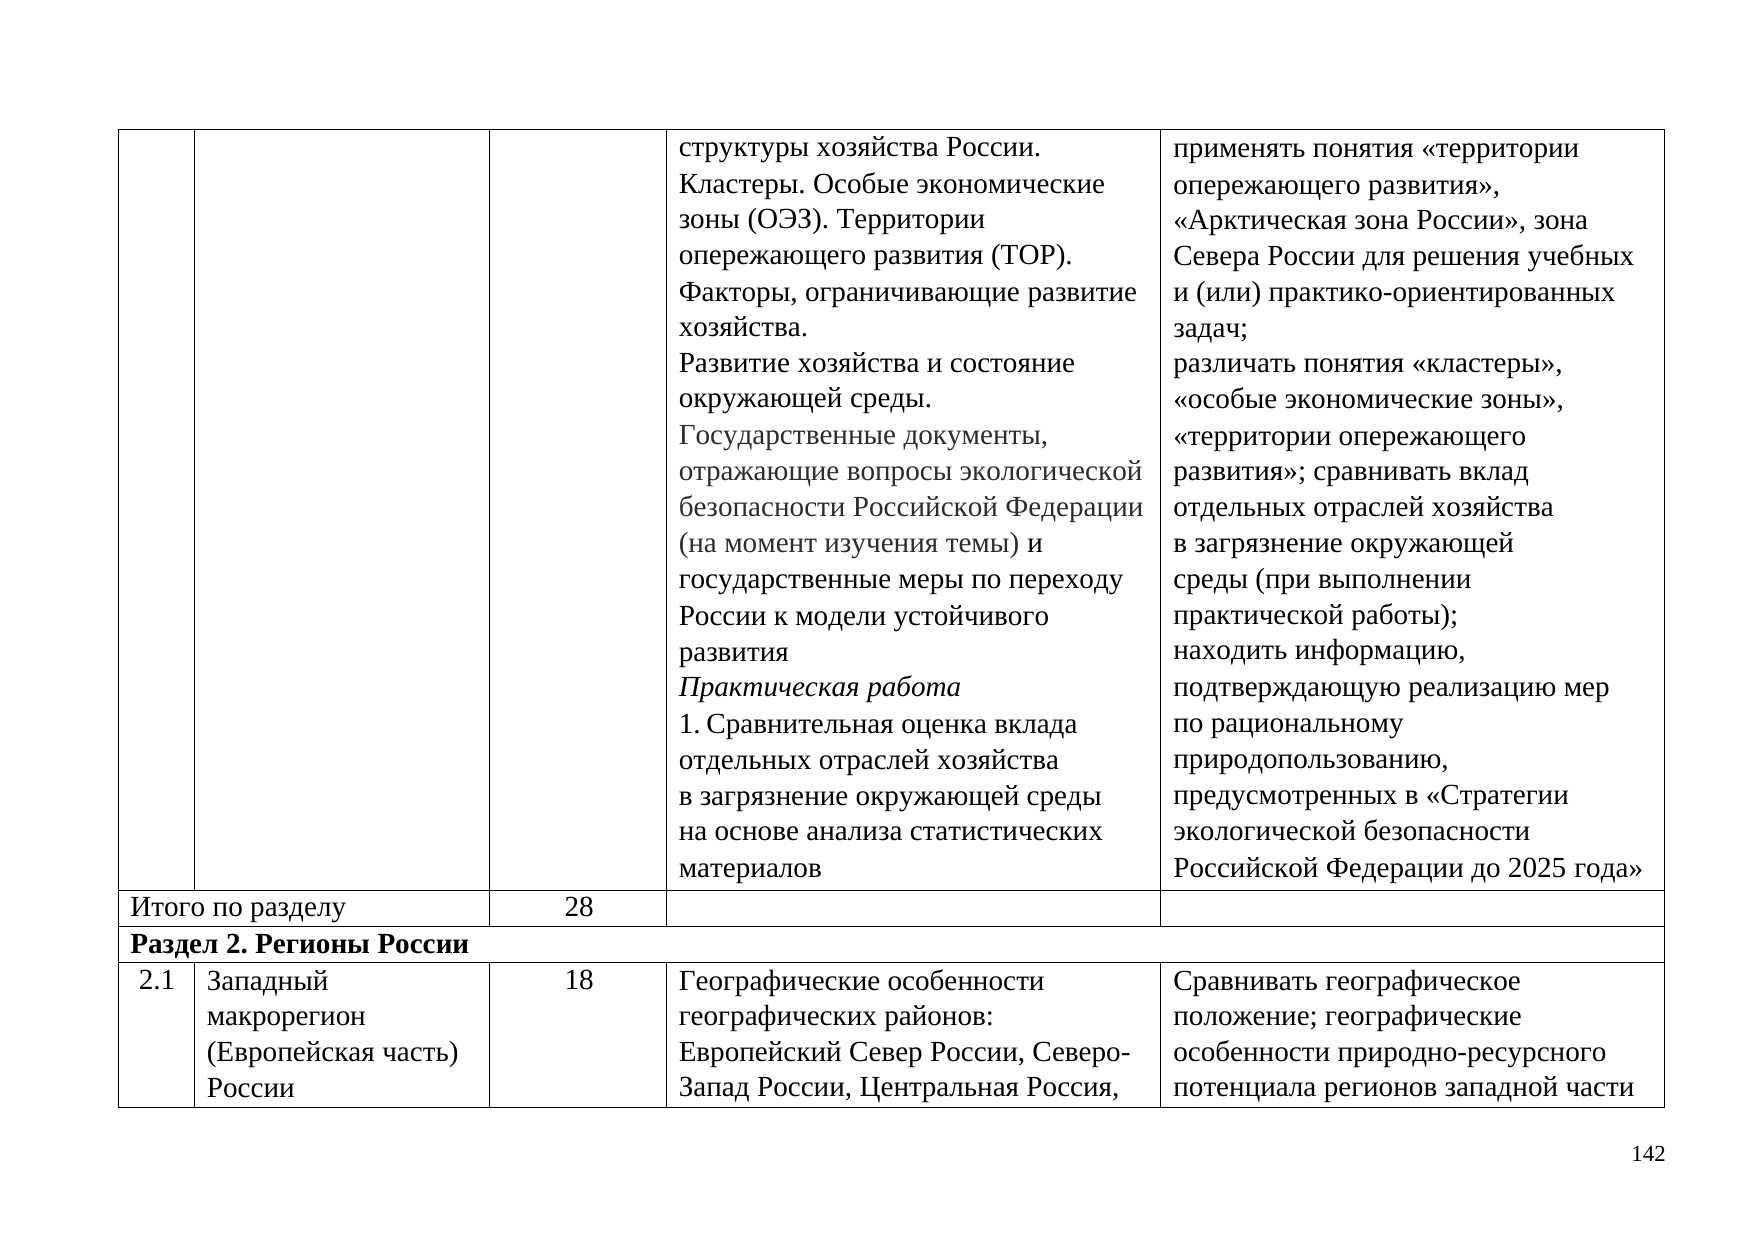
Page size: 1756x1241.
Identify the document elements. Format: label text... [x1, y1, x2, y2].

table_header применять понятия «территории опережающего развития», «Арктическая зона России», зона Севера России для решения учебных и (или) практико-ориентированных задач; различать понятия «кластеры», «особые экономические зоны», «территории опережающего развития»; сравнивать вклад отдельных отраслей хозяйства в загрязнение окружающей среды (при выполнении практической работы); находить информацию, подтверждающую реализацию мер по рациональному природопользованию, предусмотренных в «Стратегии экологической безопасности Российской Федерации до 2025 года» [1161, 130, 1664, 890]
table_header [195, 130, 489, 890]
table_cell 18 [490, 963, 666, 1107]
table_header [119, 130, 194, 890]
table_cell 2.1 [119, 963, 194, 1107]
table_cell 28 [490, 891, 666, 926]
table_header структуры хозяйства России. Кластеры. Особые экономические зоны (ОЭЗ). Территории опережающего развития (ТОР). Факторы, ограничивающие развитие хозяйства. Развитие хозяйства и состояние окружающей среды. Государственные документы, отражающие вопросы экологической безопасности Российской Федерации (на момент изучения темы) и государственные меры по переходу России к модели устойчивого развития Практическая работа 1. Сравнительная оценка вклада отдельных отраслей хозяйства в загрязнение окружающей среды на основе анализа статистических материалов [667, 130, 1160, 890]
table_cell Раздел 2. Регионы России [119, 927, 1664, 962]
table_cell Географические особенности географических районов: Европейский Север России, Северо- Запад России, Центральная Россия, [667, 963, 1160, 1107]
table_cell [667, 891, 1160, 926]
table_cell Итого по разделу [119, 891, 489, 926]
table_cell Западный макрорегион (Европейская часть) России [195, 963, 489, 1107]
table_cell [1161, 891, 1664, 926]
table_header [490, 130, 666, 890]
table_cell Сравнивать географическое положение; географические особенности природно-ресурсного потенциала регионов западной части [1161, 963, 1664, 1107]
